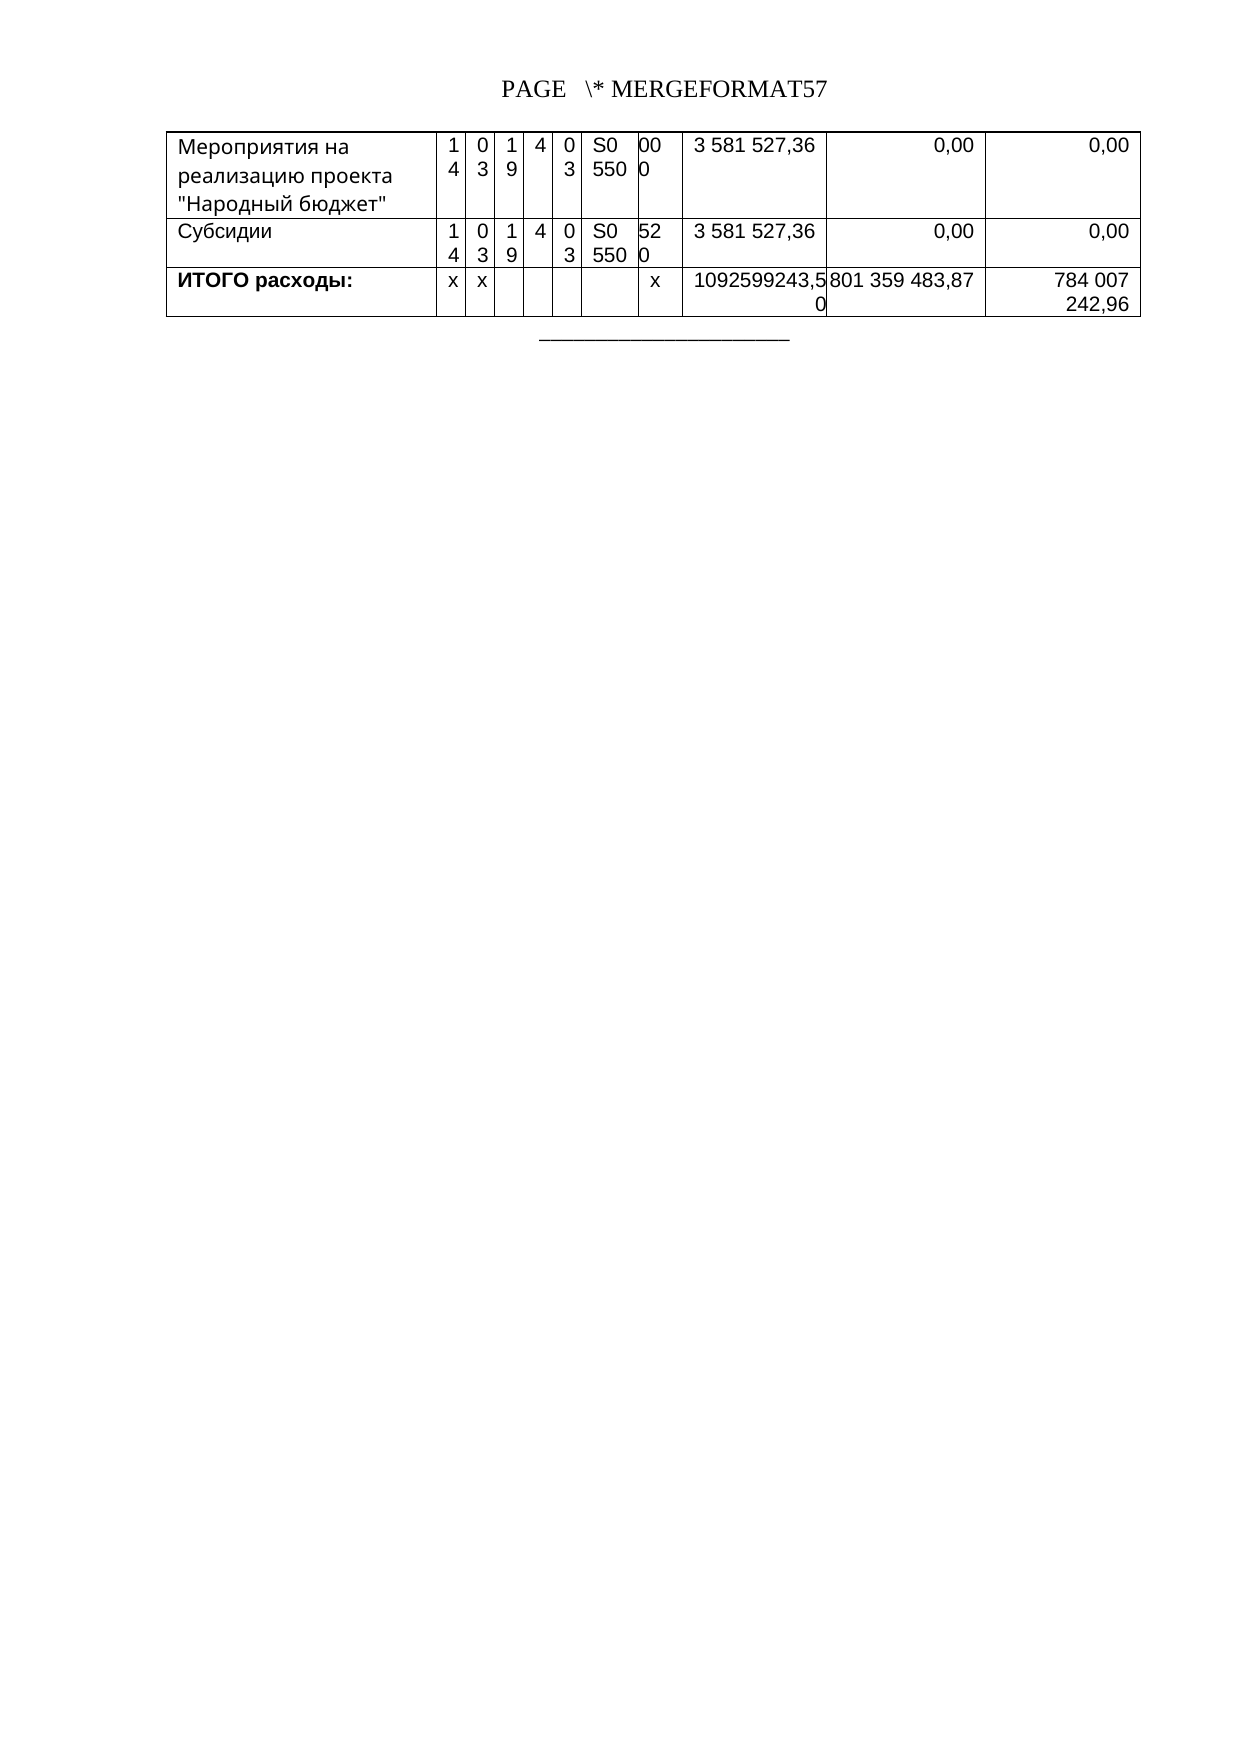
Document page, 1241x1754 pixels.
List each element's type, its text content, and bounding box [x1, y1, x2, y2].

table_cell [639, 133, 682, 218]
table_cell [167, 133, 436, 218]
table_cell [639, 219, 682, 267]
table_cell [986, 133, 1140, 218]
text ______________________ [177, 317, 1152, 345]
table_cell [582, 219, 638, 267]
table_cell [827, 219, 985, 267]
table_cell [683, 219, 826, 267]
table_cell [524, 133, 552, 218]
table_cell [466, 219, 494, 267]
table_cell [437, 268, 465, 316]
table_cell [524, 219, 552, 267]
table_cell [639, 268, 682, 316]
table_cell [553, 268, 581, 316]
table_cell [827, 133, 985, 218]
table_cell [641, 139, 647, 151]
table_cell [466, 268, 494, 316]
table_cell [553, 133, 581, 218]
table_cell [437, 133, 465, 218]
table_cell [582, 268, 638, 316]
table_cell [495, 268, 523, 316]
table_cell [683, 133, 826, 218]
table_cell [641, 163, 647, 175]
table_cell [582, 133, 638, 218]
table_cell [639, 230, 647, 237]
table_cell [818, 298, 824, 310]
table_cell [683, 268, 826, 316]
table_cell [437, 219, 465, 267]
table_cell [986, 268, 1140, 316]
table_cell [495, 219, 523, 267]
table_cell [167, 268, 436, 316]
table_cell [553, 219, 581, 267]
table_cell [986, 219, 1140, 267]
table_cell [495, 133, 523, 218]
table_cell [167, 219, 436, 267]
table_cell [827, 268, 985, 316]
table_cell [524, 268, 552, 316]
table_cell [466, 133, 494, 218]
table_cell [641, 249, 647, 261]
